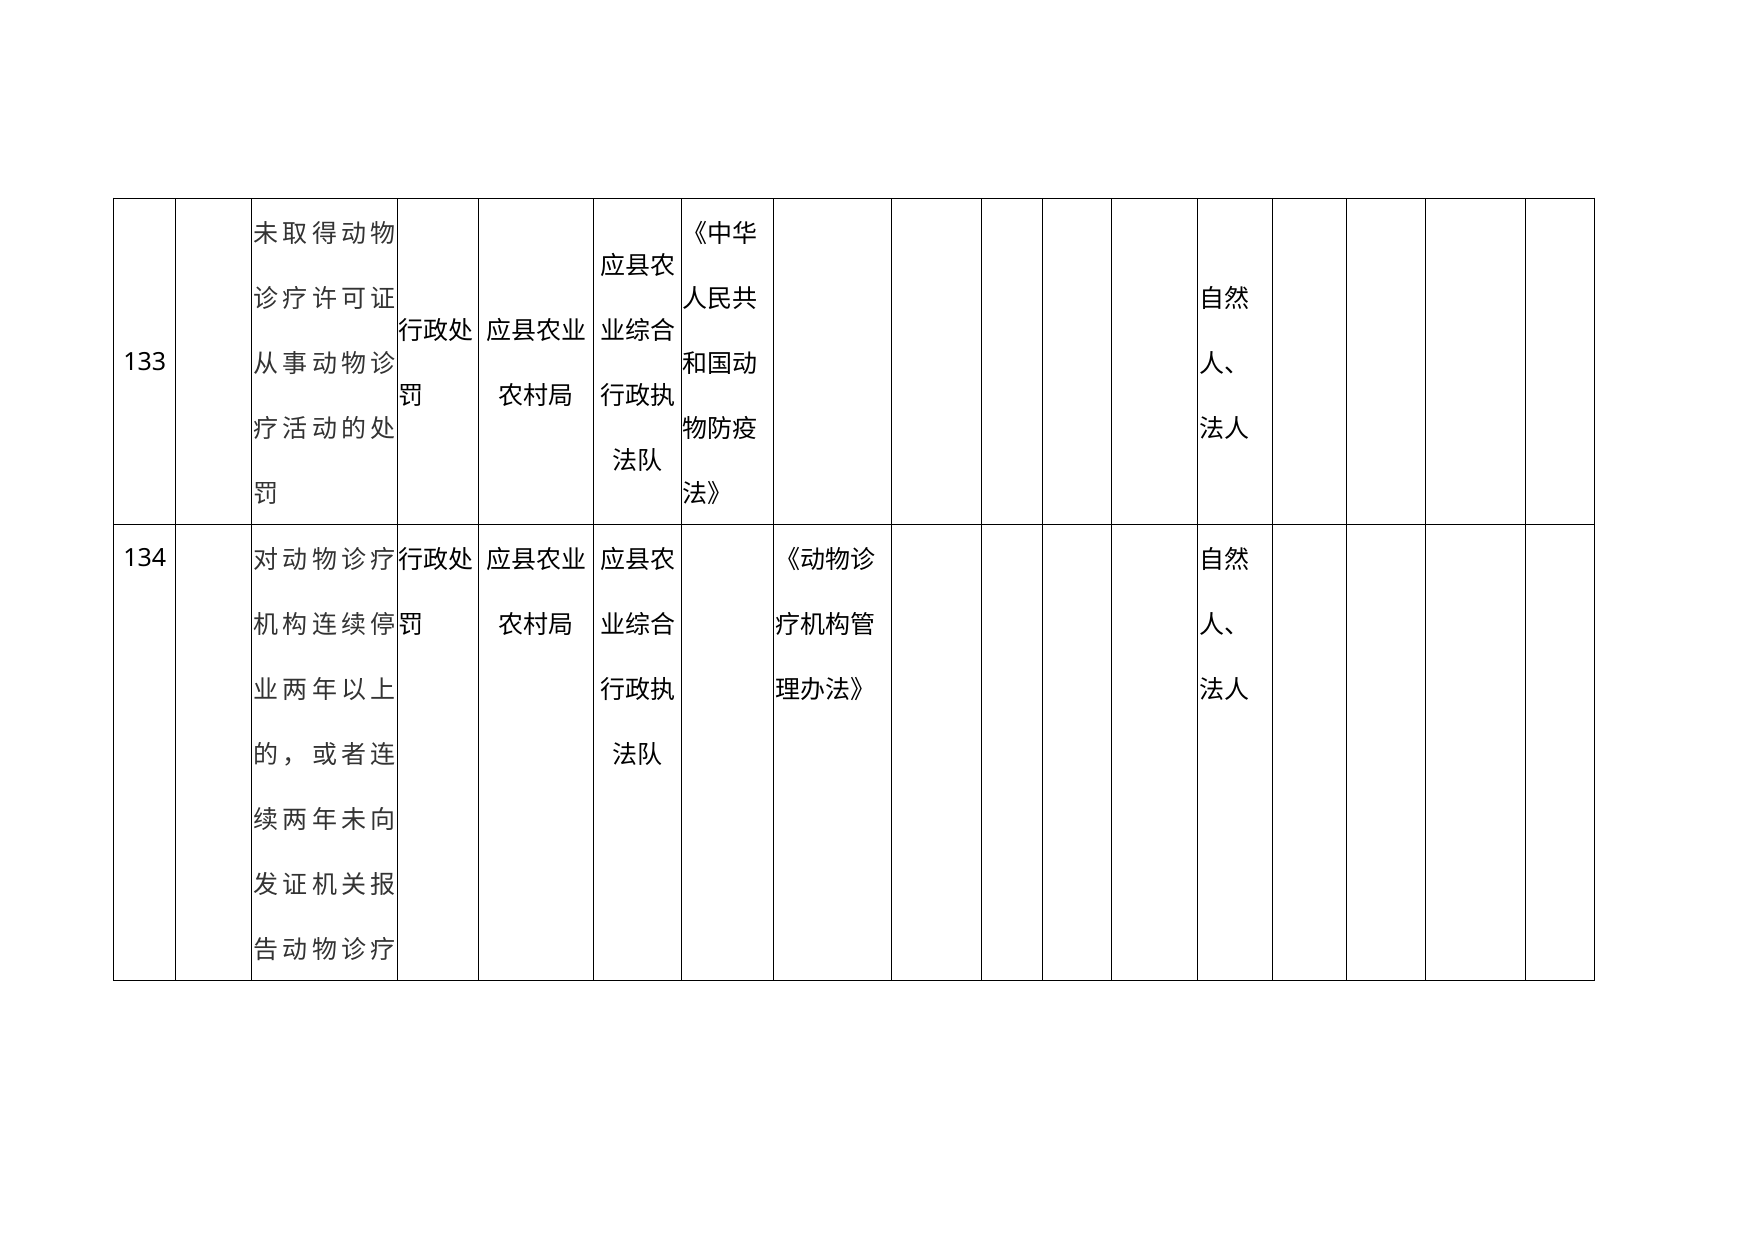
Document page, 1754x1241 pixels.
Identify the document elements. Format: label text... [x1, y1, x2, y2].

table_cell [1426, 525, 1525, 980]
table_cell [1112, 199, 1197, 524]
table_cell 《动物诊疗机构管理办法》 [774, 525, 891, 980]
table_cell [1347, 525, 1425, 980]
table_cell [176, 199, 251, 524]
table_cell 133 [114, 199, 175, 524]
table_cell [774, 199, 891, 524]
table_cell [1526, 525, 1594, 980]
table_cell 应县农业综合行政执法队 [594, 199, 681, 524]
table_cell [252, 525, 397, 980]
table_cell 未取得动物诊疗许可证从事动物诊疗活动的处罚 [252, 199, 397, 524]
table_cell [682, 525, 773, 980]
table_cell 行政处罚 [398, 199, 478, 524]
table_cell [982, 525, 1042, 980]
table_cell 行政处罚 [398, 525, 478, 980]
table_cell [1347, 199, 1425, 524]
table_cell 应县农业农村局 [479, 525, 593, 980]
table_cell 134 [114, 525, 175, 980]
table_cell 自然人、法人 [1198, 525, 1272, 980]
table_cell 《中华人民共和国动物防疫法》 [682, 199, 773, 524]
table_cell [892, 199, 981, 524]
table_cell [1043, 525, 1111, 980]
table_cell [1426, 199, 1525, 524]
table_cell 应县农业农村局 [479, 199, 593, 524]
table_cell 应县农业综合行政执法队 [594, 525, 681, 980]
table_cell [1043, 199, 1111, 524]
table_cell [1112, 525, 1197, 980]
table_cell [1526, 199, 1594, 524]
table_cell [1273, 525, 1346, 980]
table_cell 自然人、法人 [1198, 199, 1272, 524]
table_cell [1273, 199, 1346, 524]
table_cell [176, 525, 251, 980]
table_cell [982, 199, 1042, 524]
table_cell [892, 525, 981, 980]
